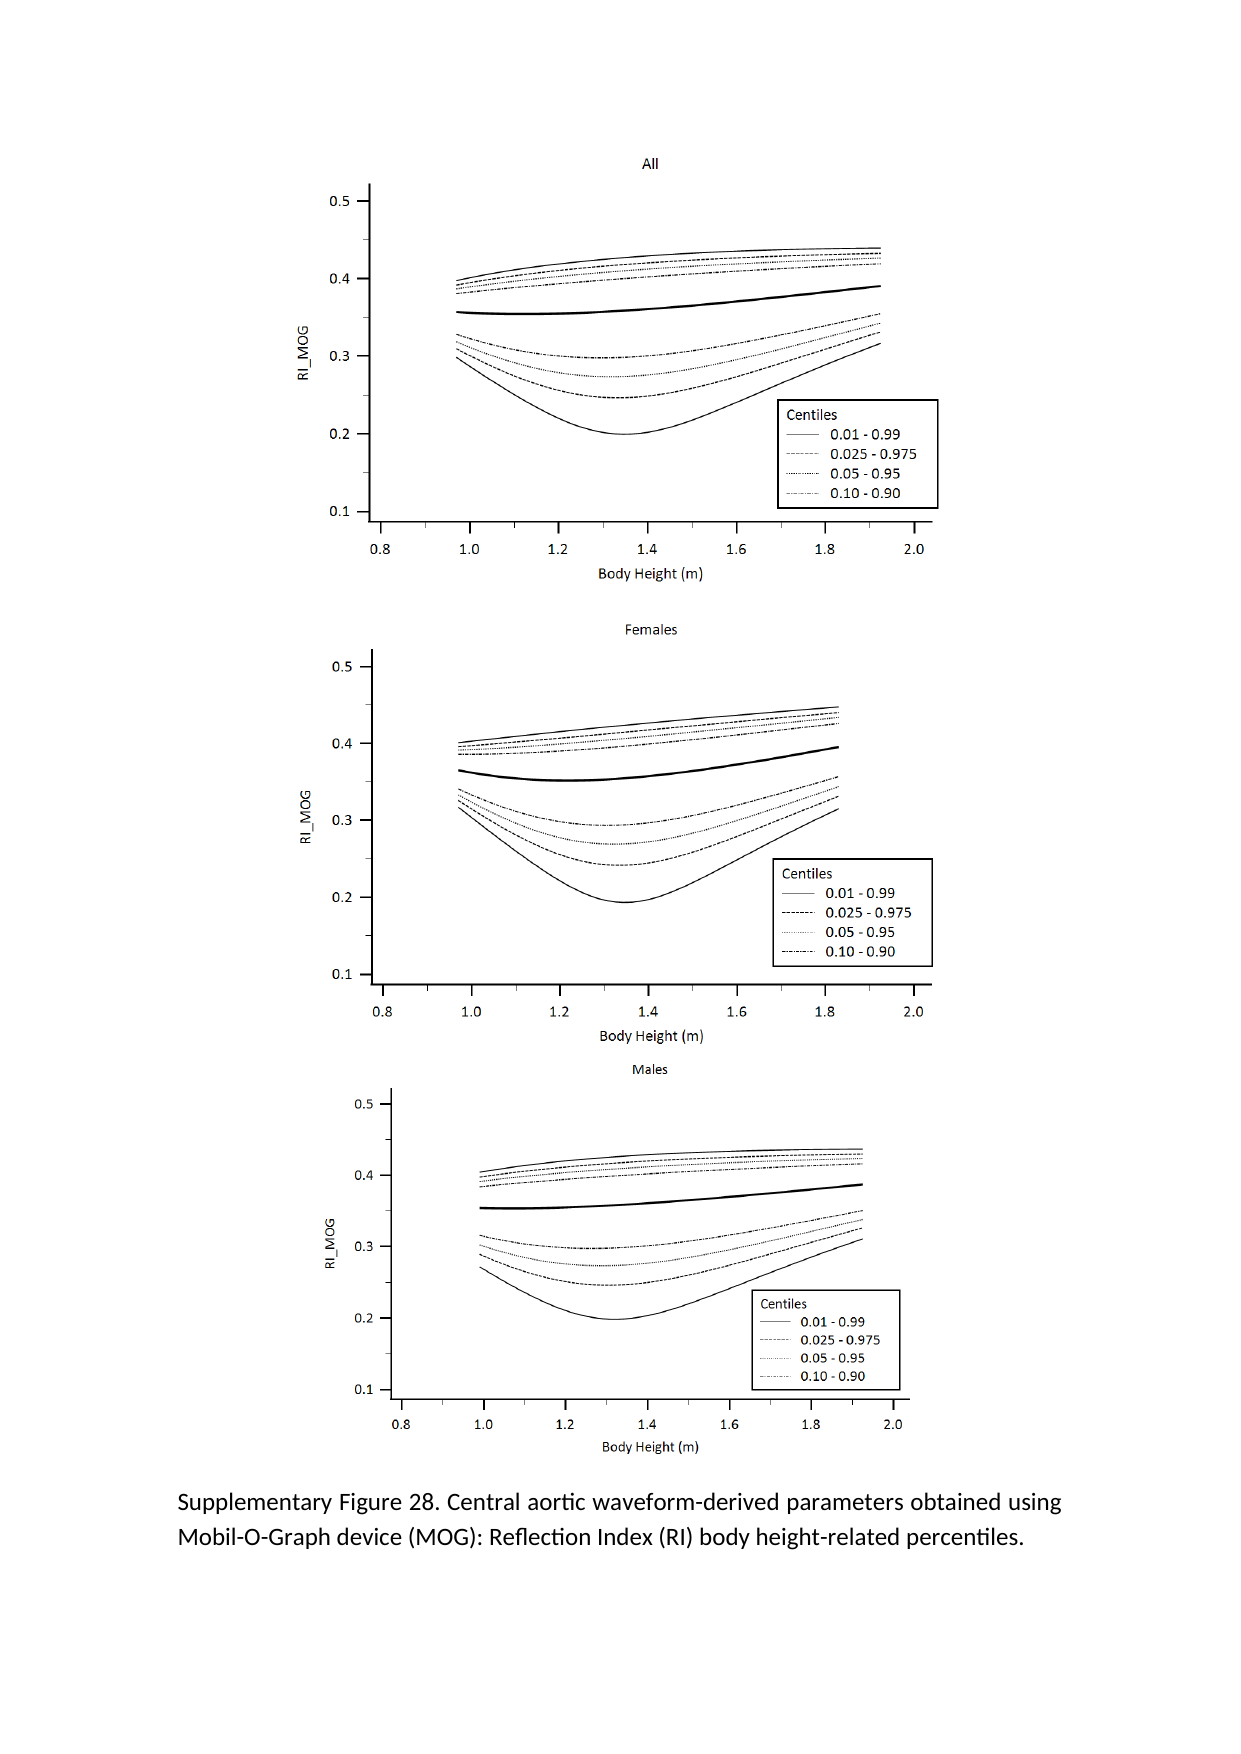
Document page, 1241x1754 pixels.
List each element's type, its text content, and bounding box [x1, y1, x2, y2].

text Supplementary Figure 28. Central aortic waveform-derived parameters obtained using Mobil-O-Graph device (MOG): Reflection Index (RI) body height-related percentiles. [177, 1486, 1063, 1551]
picture [292, 147, 949, 589]
picture [318, 1053, 922, 1461]
picture [295, 613, 945, 1050]
